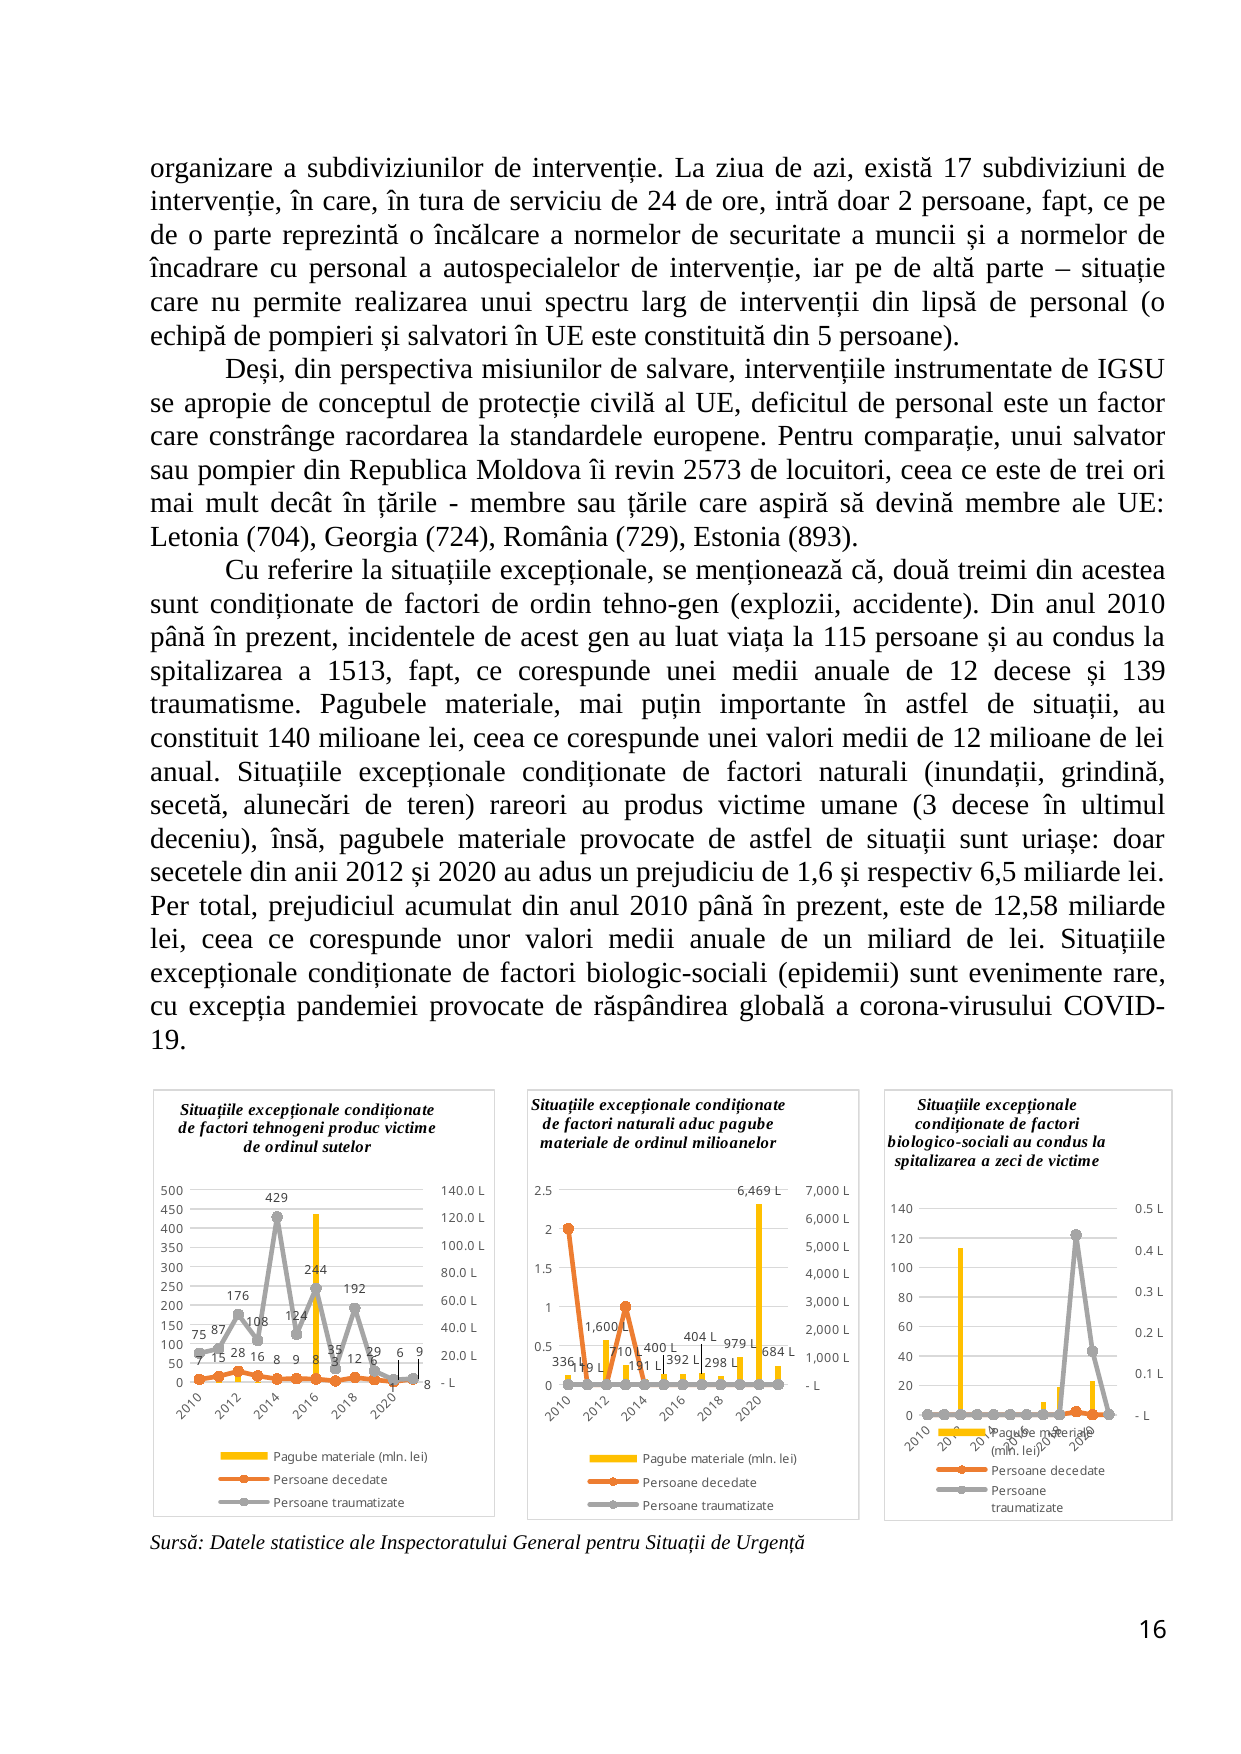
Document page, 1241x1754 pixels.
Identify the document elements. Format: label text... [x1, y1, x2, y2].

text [150, 150, 1167, 351]
text Cu referire la situațiile excepționale, se menționează că, două treimi din acestea sunt condiționate de factori de ordin tehno-gen (explozii, accidente). Din anul 2010 până în prezent, incidentele de acest gen au luat viața la 115 persoane și au condus la spitalizarea a 1513, fapt, ce corespunde unei medii anuale de 12 decese și 139 traumatisme. Pagubele materiale, mai puțin importante în astfel de situații, au constituit 140 milioane lei, ceea ce corespunde unei valori medii de 12 milioane de lei anual. Situațiile excepționale condiționate de factori naturali (inundații, grindină, secetă, alunecări de teren) rareori au produs victime umane (3 decese în ultimul deceniu), însă, pagubele materiale provocate de astfel de situații sunt uriașe: doar secetele din anii 2012 și 2020 au adus un prejudiciu de 1,6 și respectiv 6,5 miliarde lei. Per total, prejudiciul acumulat din anul 2010 până în prezent, este de 12,58 miliarde lei, ceea ce corespunde unor valori medii anuale de un miliard de lei. Situațiile excepționale condiționate de factori biologic-sociali (epidemii) sunt evenimente rare, cu excepția pandemiei provocate de răspândirea globală a corona-virusului COVID-19. [150, 552, 1167, 1056]
table_header [873, 1089, 1186, 1530]
table_header [516, 1089, 872, 1530]
table_header [150, 1089, 516, 1530]
text Sursă: Datele statistice ale Inspectoratului General pentru Situații de Urgență [150, 1530, 1167, 1554]
text Deși, din perspectiva misiunilor de salvare, intervențiile instrumentate de IGSU se apropie de conceptul de protecție civilă al UE, deficitul de personal este un factor care constrânge racordarea la standardele europene. Pentru comparație, unui salvator sau pompier din Republica Moldova îi revin 2573 de locuitori, ceea ce este de trei ori mai mult decât în țările - membre sau țările care aspiră să devină membre ale UE: Letonia (704), Georgia (724), România (729), Estonia (893). [150, 351, 1167, 552]
